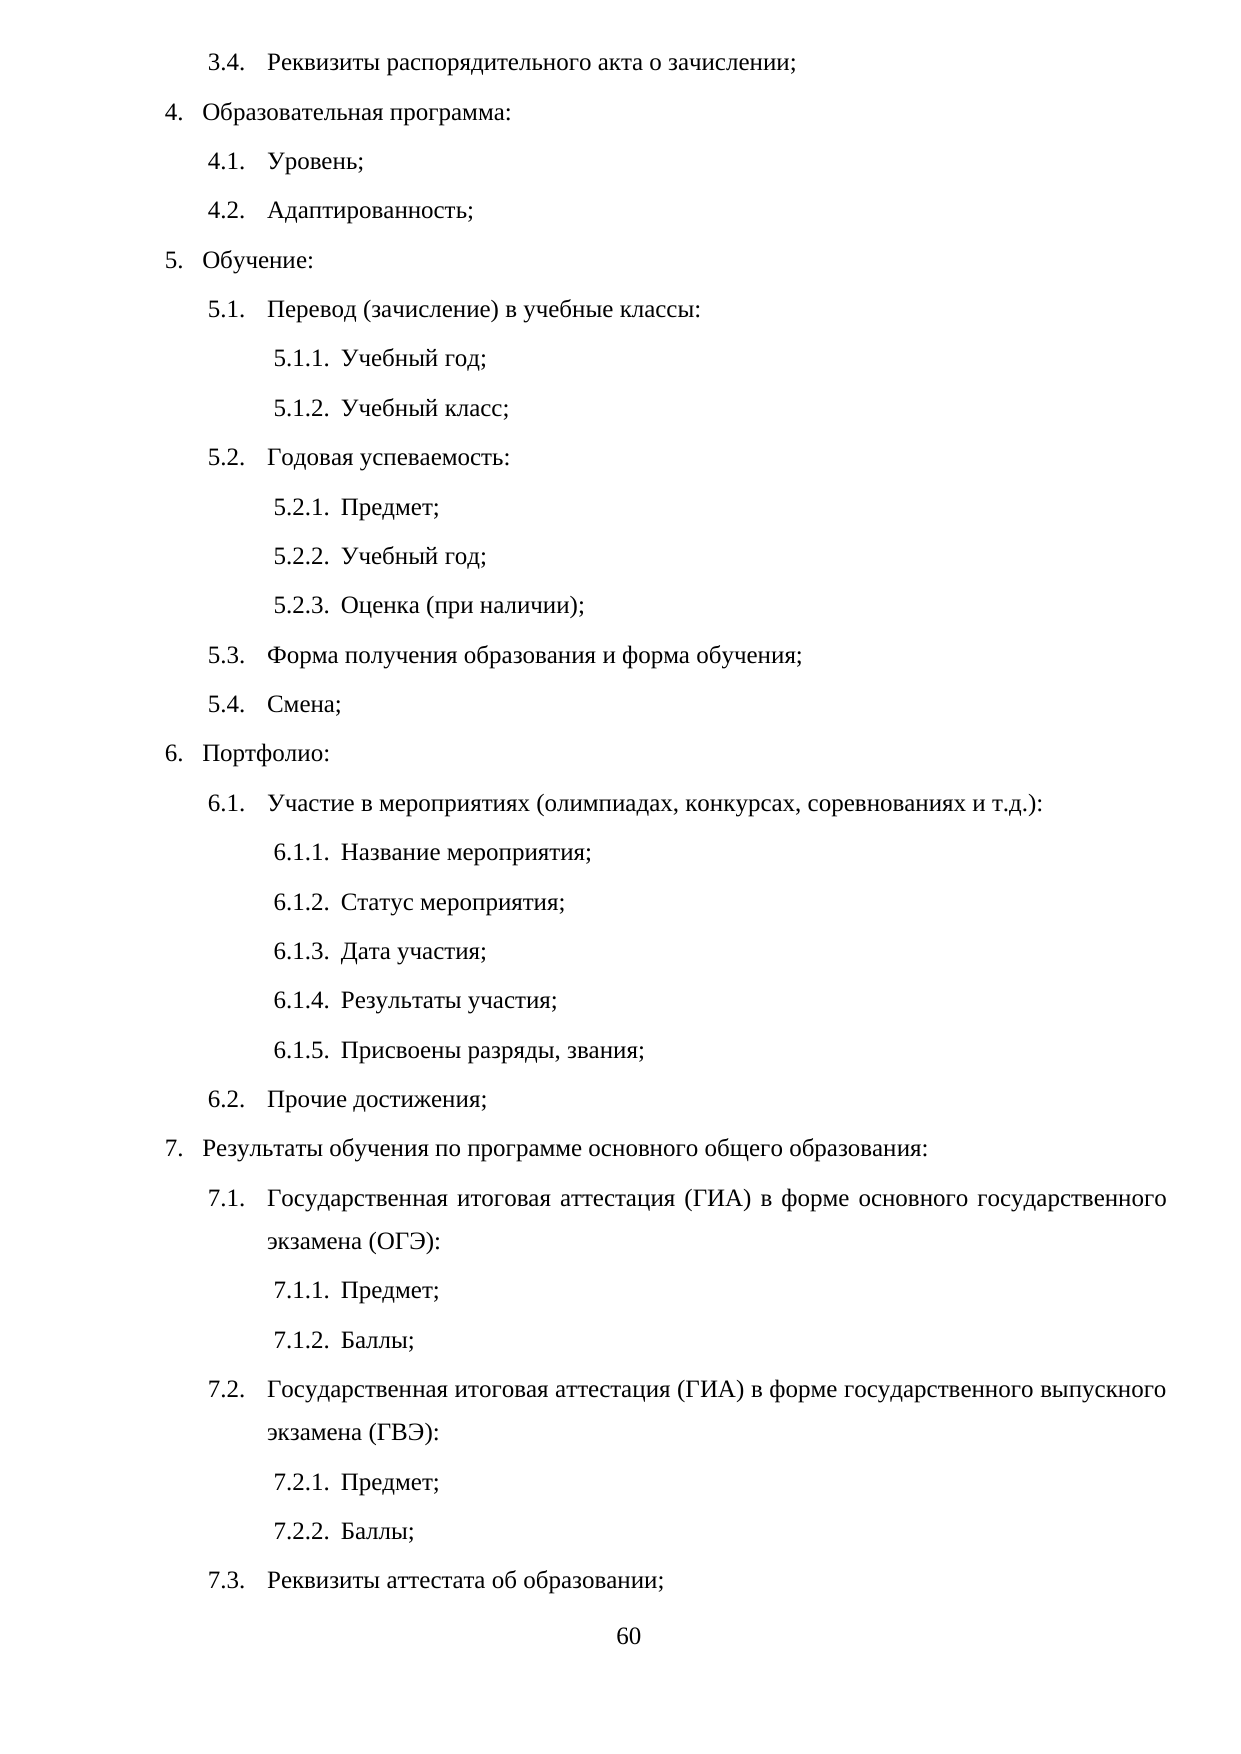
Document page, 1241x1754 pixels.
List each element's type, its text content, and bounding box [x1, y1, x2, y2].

list Реквизиты аттестата об образовании; [208, 1565, 1167, 1594]
list Форма получения образования и форма обучения; [208, 640, 1167, 668]
list Реквизиты распорядительного акта о зачислении; [208, 47, 1167, 76]
list Портфолио: [164, 738, 1167, 767]
list Оценка (при наличии); [273, 590, 1167, 619]
list Прочие достижения; [208, 1084, 1167, 1113]
list Адаптированность; [208, 195, 1167, 224]
list Участие в мероприятиях (олимпиадах, конкурсах, соревнованиях и т.д.): [208, 788, 1167, 817]
list Результаты обучения по программе основного общего образования: [164, 1133, 1167, 1162]
list Учебный класс; [273, 393, 1167, 422]
list Название мероприятия; [273, 837, 1167, 866]
list Статус мероприятия; [273, 887, 1167, 915]
list Государственная итоговая аттестация (ГИА) в форме государственного выпускного экзамена (ГВЭ): [208, 1374, 1167, 1446]
list Дата участия; [273, 936, 1167, 965]
list Результаты участия; [273, 985, 1167, 1014]
list Смена; [208, 689, 1167, 718]
list Баллы; [273, 1325, 1167, 1353]
list Перевод (зачисление) в учебные классы: [208, 294, 1167, 323]
list Образовательная программа: [164, 97, 1167, 125]
list Баллы; [273, 1516, 1167, 1545]
list Учебный год; [273, 541, 1167, 570]
list Уровень; [208, 146, 1167, 175]
list Обучение: [164, 245, 1167, 273]
list Годовая успеваемость: [208, 442, 1167, 471]
list Предмет; [273, 1467, 1167, 1495]
list Предмет; [273, 1275, 1167, 1304]
list Предмет; [273, 492, 1167, 520]
list Учебный год; [273, 343, 1167, 372]
list Государственная итоговая аттестация (ГИА) в форме основного государственного экзамена (ОГЭ): [208, 1183, 1167, 1255]
list Присвоены разряды, звания; [273, 1035, 1167, 1063]
